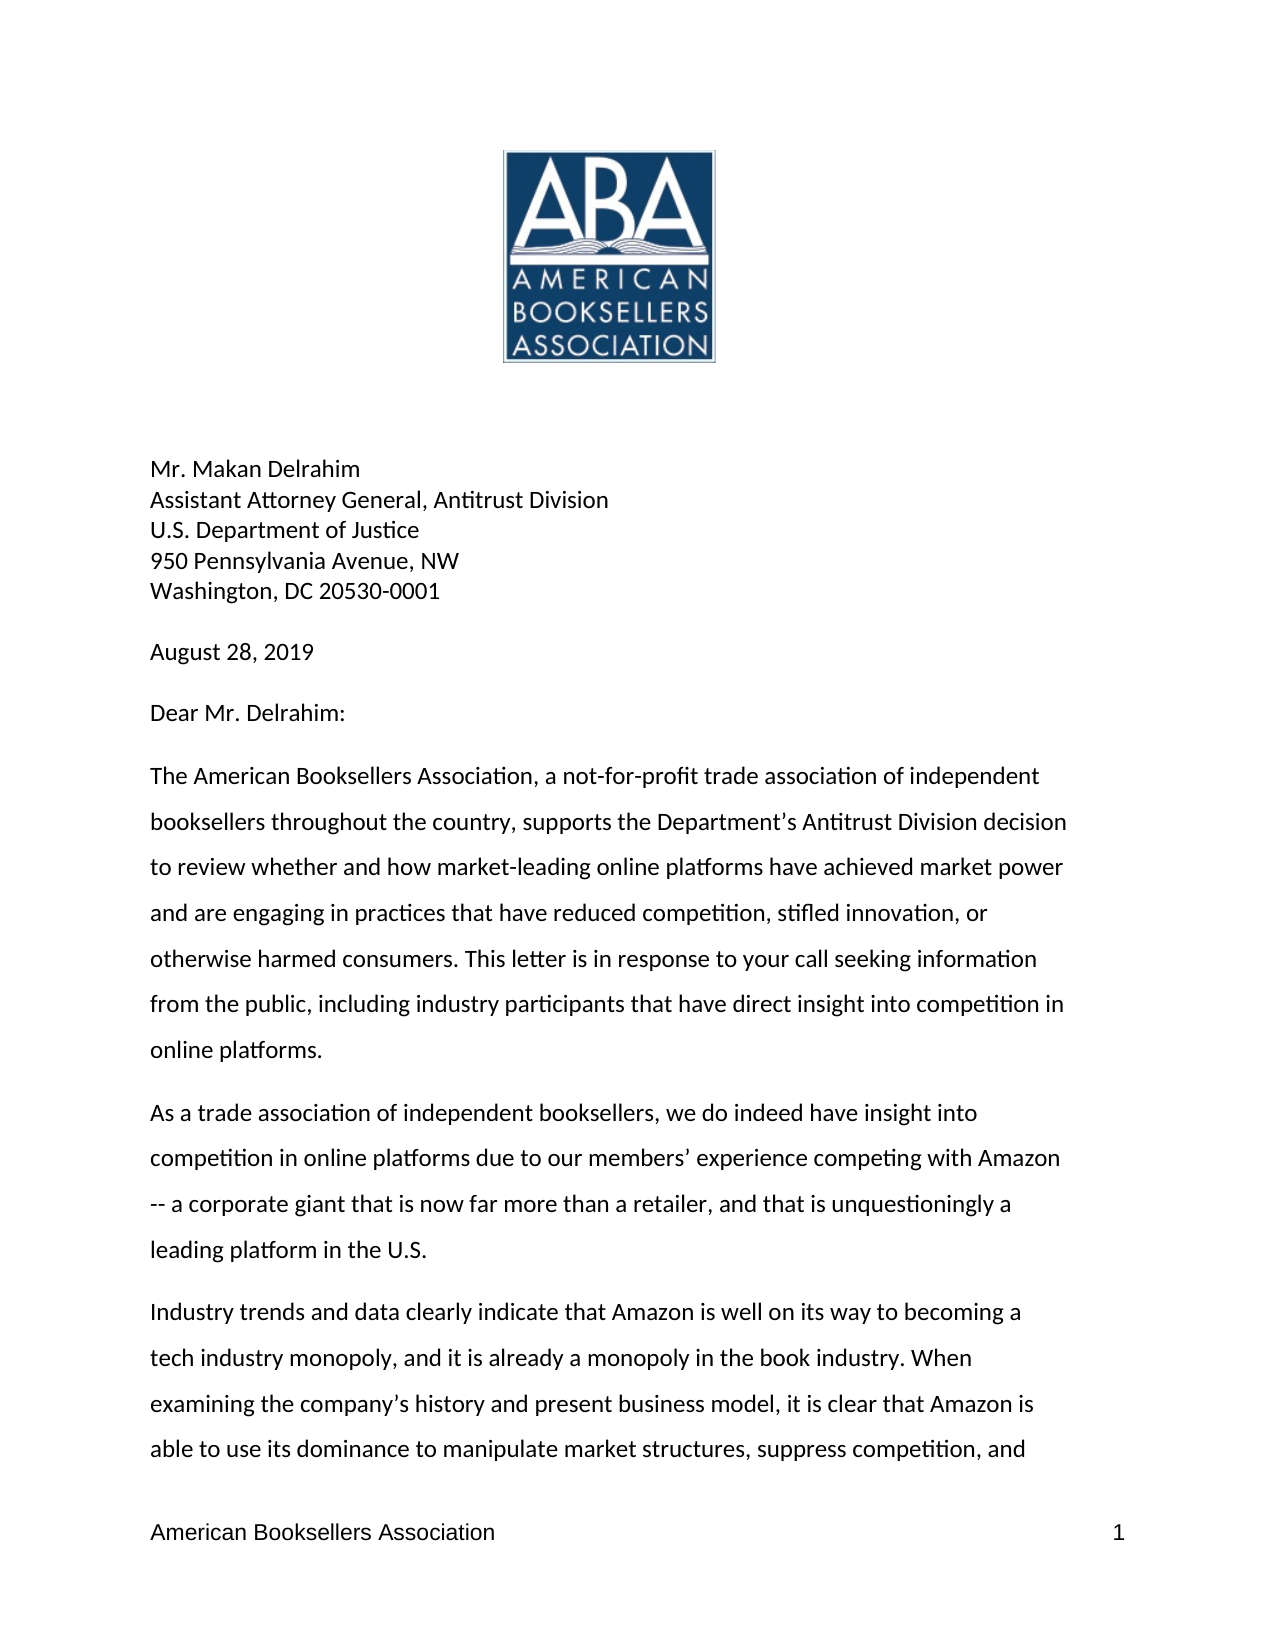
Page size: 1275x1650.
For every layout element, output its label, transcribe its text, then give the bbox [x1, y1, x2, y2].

text Washington, DC 20530-0001 [150, 575, 1069, 606]
text Mr. Makan Delrahim [150, 453, 1069, 484]
text August 28, 2019 [150, 606, 1069, 667]
text The American Booksellers Association, a not-for-profit trade association of independent booksellers throughout the country, supports the Department’s Antitrust Division decision to review whether and how market-leading online platforms have achieved market power and are engaging in practices that have reduced competition, stifled innovation, or otherwise harmed consumers. This letter is in response to your call seeking information from the public, including industry participants that have direct insight into competition in online platforms. [150, 760, 1069, 1065]
text Assistant Attorney General, Antitrust Division [150, 484, 1069, 514]
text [150, 1296, 1069, 1464]
text 950 Pennsylvania Avenue, NW [150, 545, 1069, 575]
picture [503, 150, 716, 363]
text As a trade association of independent booksellers, we do indeed have insight into competition in online platforms due to our members’ experience competing with Amazon -- a corporate giant that is now far more than a retailer, and that is unquestioningly a leading platform in the U.S. [150, 1097, 1069, 1264]
text U.S. Department of Justice [150, 514, 1069, 545]
text Dear Mr. Delrahim: [150, 697, 1069, 728]
